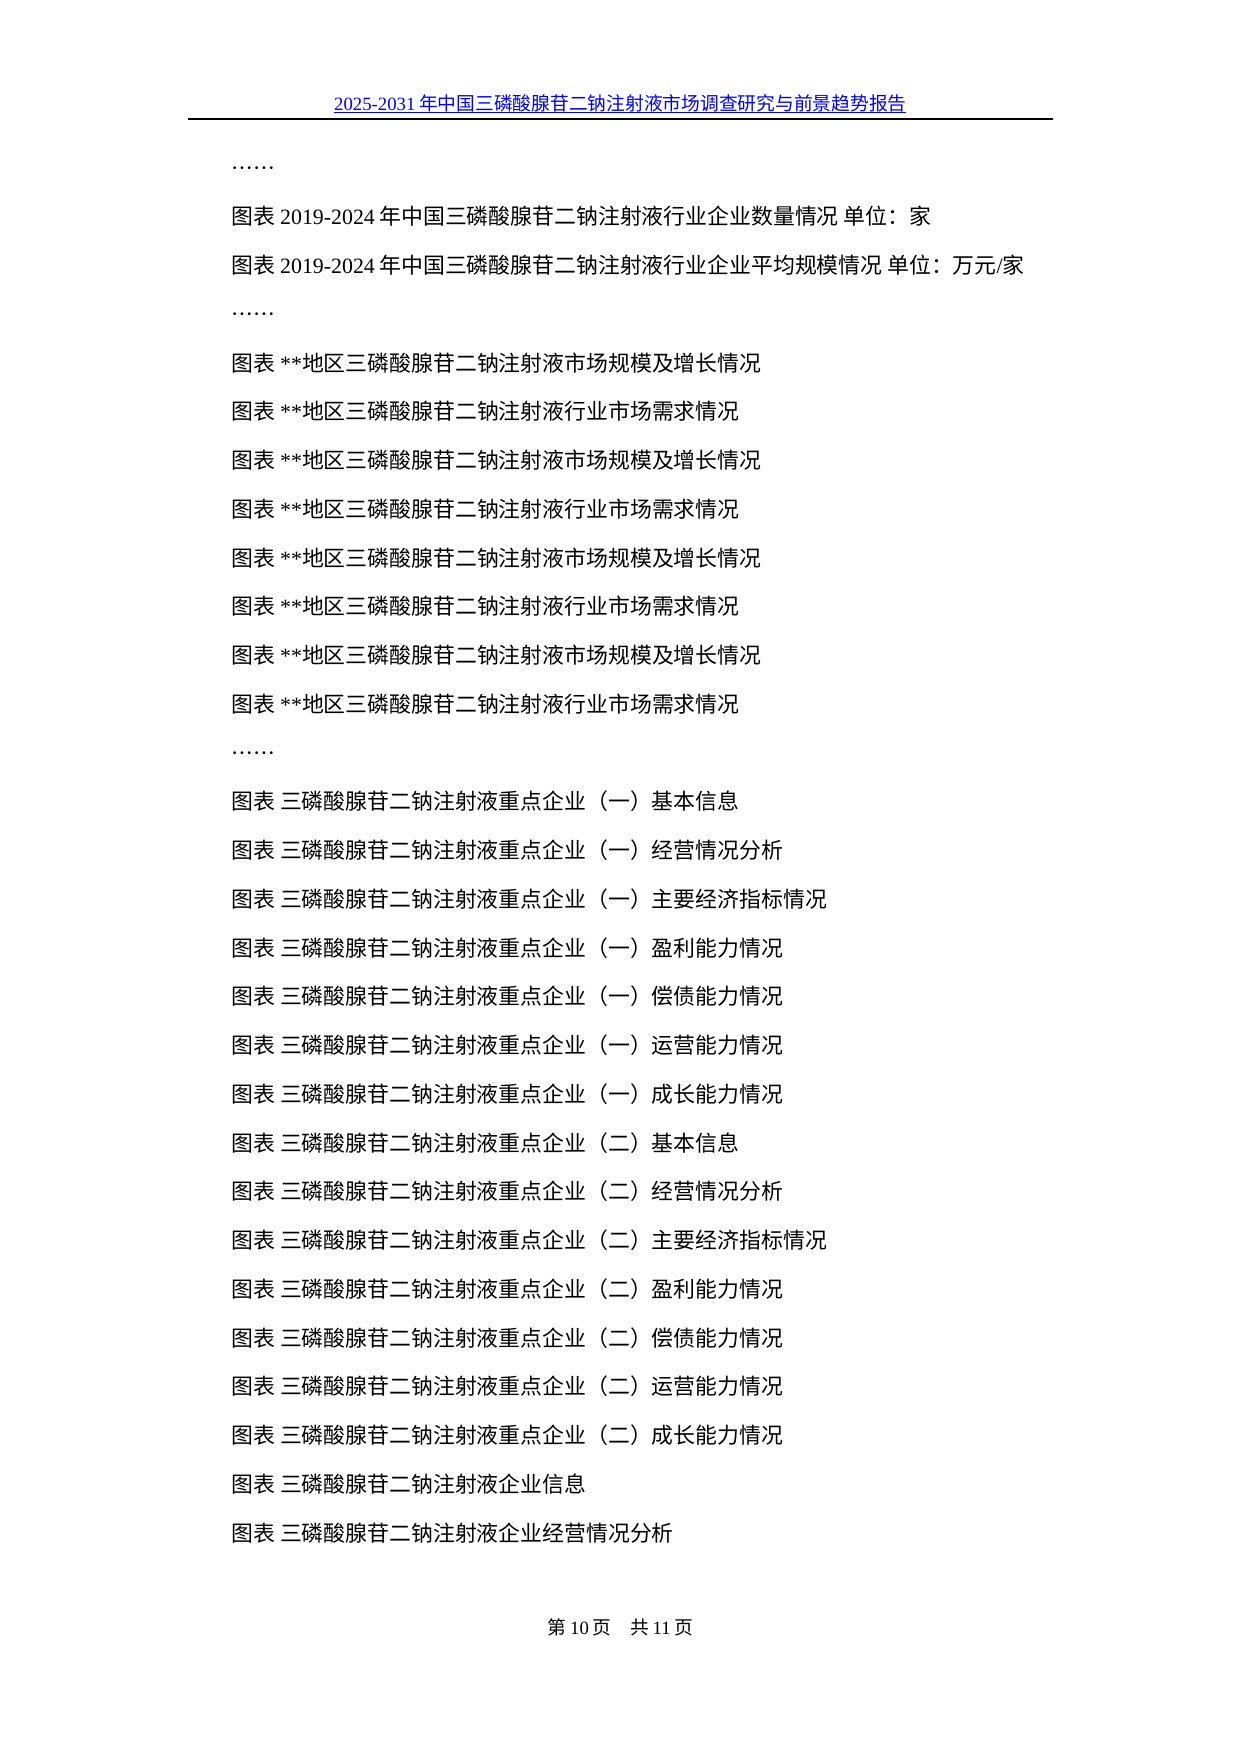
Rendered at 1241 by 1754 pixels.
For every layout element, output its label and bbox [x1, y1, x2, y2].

text [187, 150, 1053, 1548]
